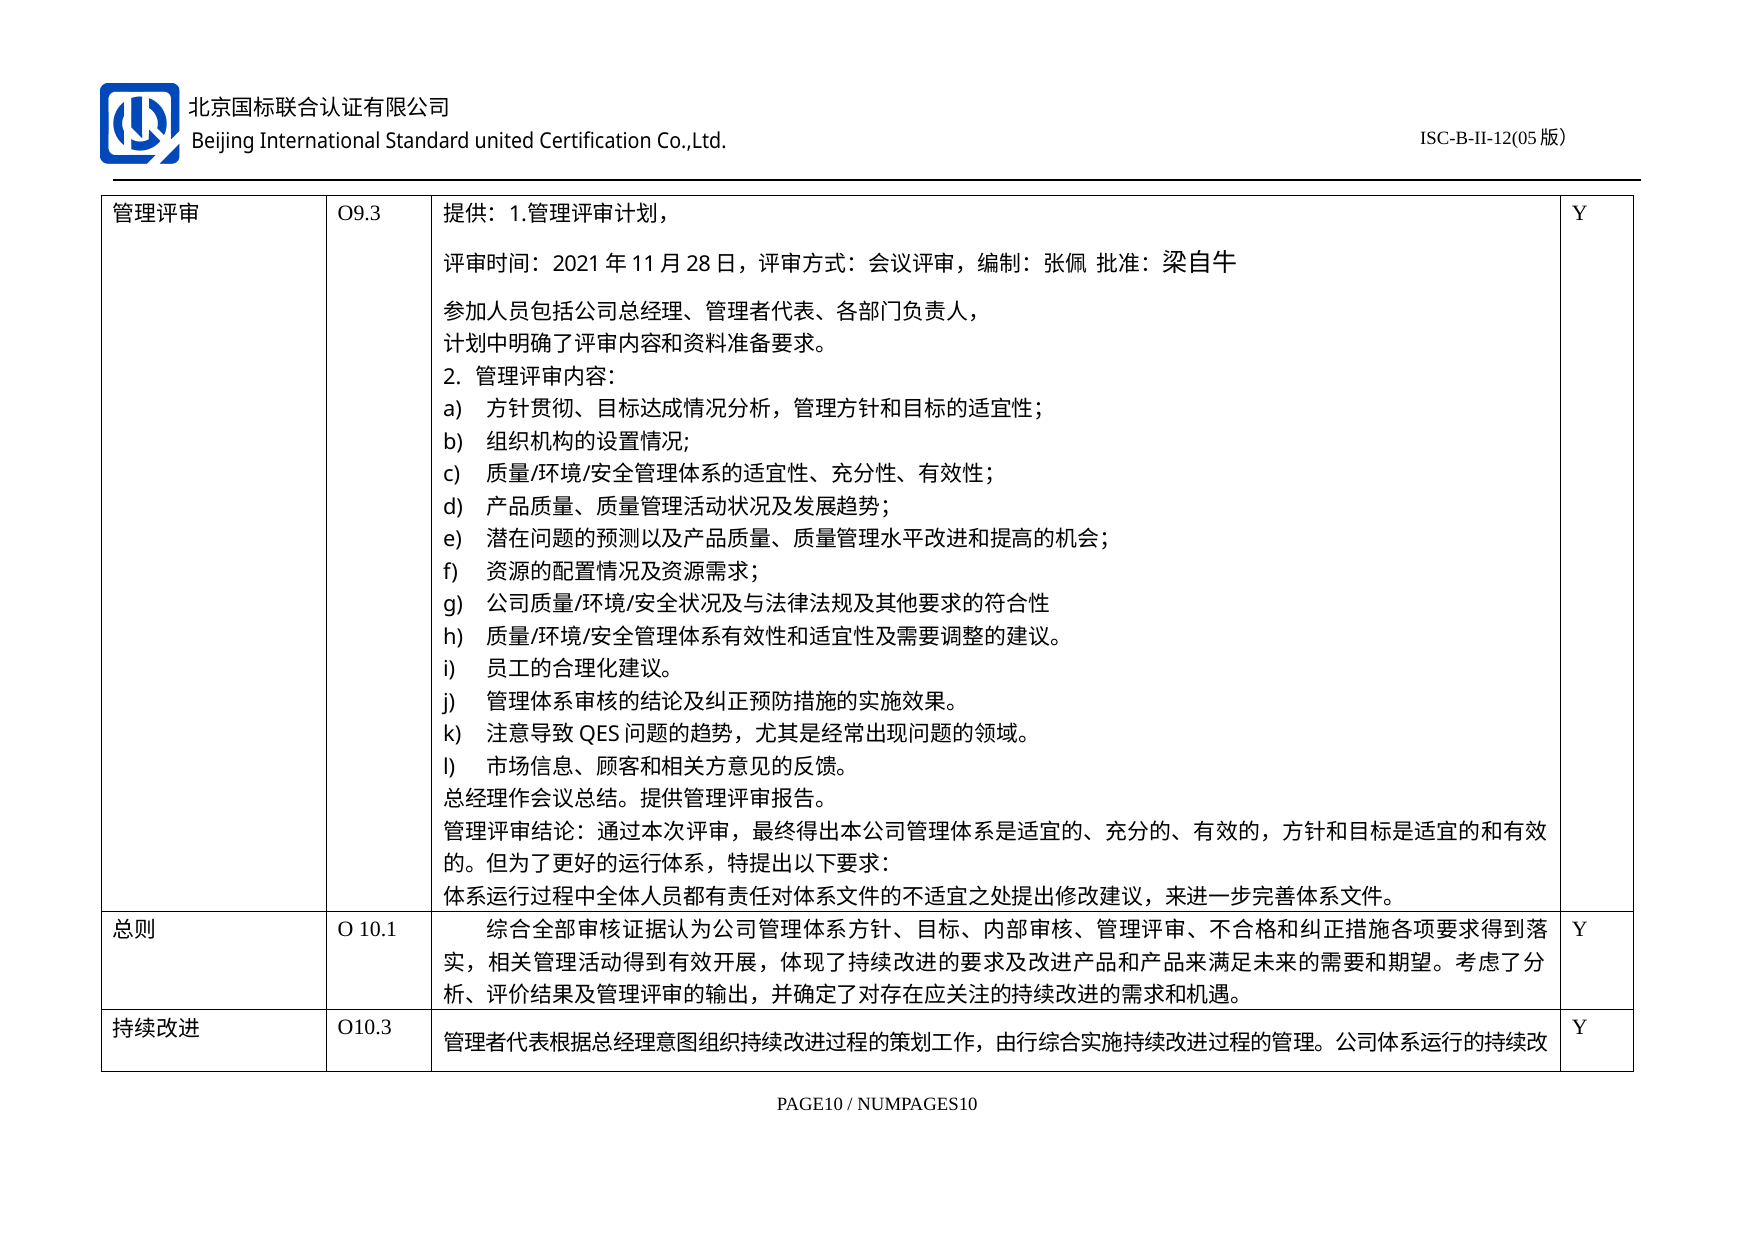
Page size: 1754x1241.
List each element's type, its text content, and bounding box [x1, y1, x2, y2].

table_cell 综合全部审核证据认为公司管理体系方针、目标、内部审核、管理评审、不合格和纠正措施各项要求得到落实，相关管理活动得到有效开展，体现了持续改进的要求及改进产品和产品来满足未来的需要和期望。考虑了分析、评价结果及管理评审的输出，并确定了对存在应关注的持续改进的需求和机遇。 [432, 912, 1560, 1009]
table_cell O10.3 [327, 1010, 431, 1071]
table_cell O 10.1 [327, 912, 431, 1009]
table_cell Y [1561, 1010, 1633, 1071]
table_cell Y [1561, 196, 1633, 911]
table_cell 持续改进 [102, 1010, 326, 1071]
table_cell 管理评审 [102, 196, 326, 911]
picture [100, 83, 180, 164]
table_cell 总则 [102, 912, 326, 1009]
table_cell 提供：1.管理评审计划， 评审时间：2021年11月28日，评审方式：会议评审，编制：张佩 批准：梁自牛 参加人员包括公司总经理、管理者代表、各部门负责人， 计划中明确了评审内容和资料准备要求。 管理评审内容： 方针贯彻、目标达成情况分析，管理方针和目标的适宜性； 组织机构的设置情况; 质量/环境/安全管理体系的适宜性、充分性、有效性； 产品质量、质量管理活动状况及发展趋势； 潜在问题的预测以及产品质量、质量管理水平改进和提高的机会； 资源的配置情况及资源需求； 公司质量/环境/安全状况及与法律法规及其他要求的符合性 质量/环境/安全管理体系有效性和适宜性及需要调整的建议。 员工的合理化建议。 管理体系审核的结论及纠正预防措施的实施效果。 注意导致QES问题的趋势，尤其是经常出现问题的领域。 市场信息、顾客和相关方意见的反馈。 总经理作会议总结。提供管理评审报告。 管理评审结论：通过本次评审，最终得出本公司管理体系是适宜的、充分的、有效的，方针和目标是适宜的和有效的。但为了更好的运行体系，特提出以下要求： 体系运行过程中全体人员都有责任对体系文件的不适宜之处提出修改建议，来进一步完善体系文件。 [432, 196, 1560, 911]
table_cell O9.3 [327, 196, 431, 911]
table_cell Y [1561, 912, 1633, 1009]
